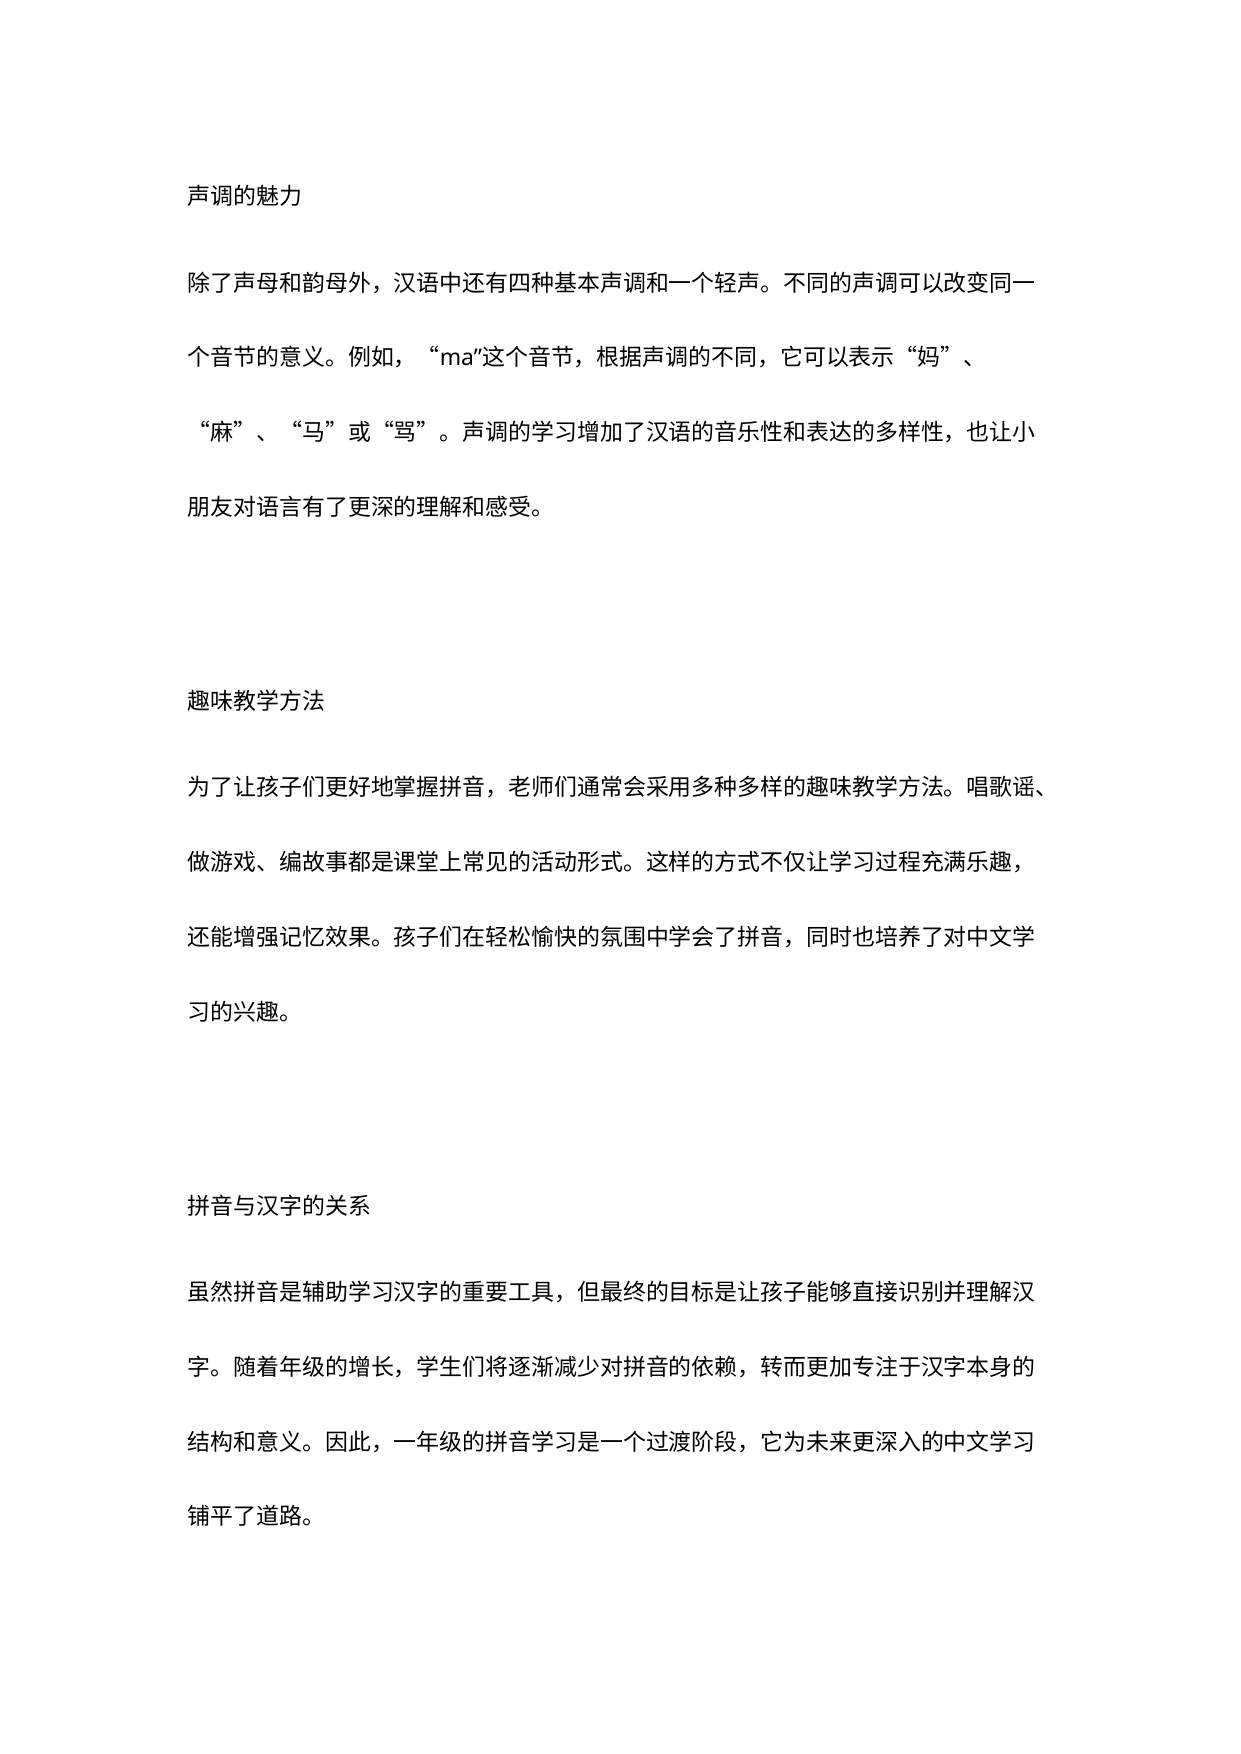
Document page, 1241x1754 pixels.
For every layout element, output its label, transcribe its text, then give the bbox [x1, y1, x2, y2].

text 声调的魅力 [187, 162, 1053, 227]
text 趣味教学方法 [187, 667, 1053, 732]
text 虽然拼音是辅助学习汉字的重要工具，但最终的目标是让孩子能够直接识别并理解汉字。随着年级的增长，学生们将逐渐减少对拼音的依赖，转而更加专注于汉字本身的结构和意义。因此，一年级的拼音学习是一个过渡阶段，它为未来更深入的中文学习铺平了道路。 [187, 1258, 1053, 1547]
text 拼音与汉字的关系 [187, 1172, 1053, 1237]
text 为了让孩子们更好地掌握拼音，老师们通常会采用多种多样的趣味教学方法。唱歌谣、做游戏、编故事都是课堂上常见的活动形式。这样的方式不仅让学习过程充满乐趣，还能增强记忆效果。孩子们在轻松愉快的氛围中学会了拼音，同时也培养了对中文学习的兴趣。 [187, 753, 1053, 1042]
text 除了声母和韵母外，汉语中还有四种基本声调和一个轻声。不同的声调可以改变同一个音节的意义。例如，“ma”这个音节，根据声调的不同，它可以表示“妈”、“麻”、“马”或“骂”。声调的学习增加了汉语的音乐性和表达的多样性，也让小朋友对语言有了更深的理解和感受。 [187, 248, 1053, 538]
